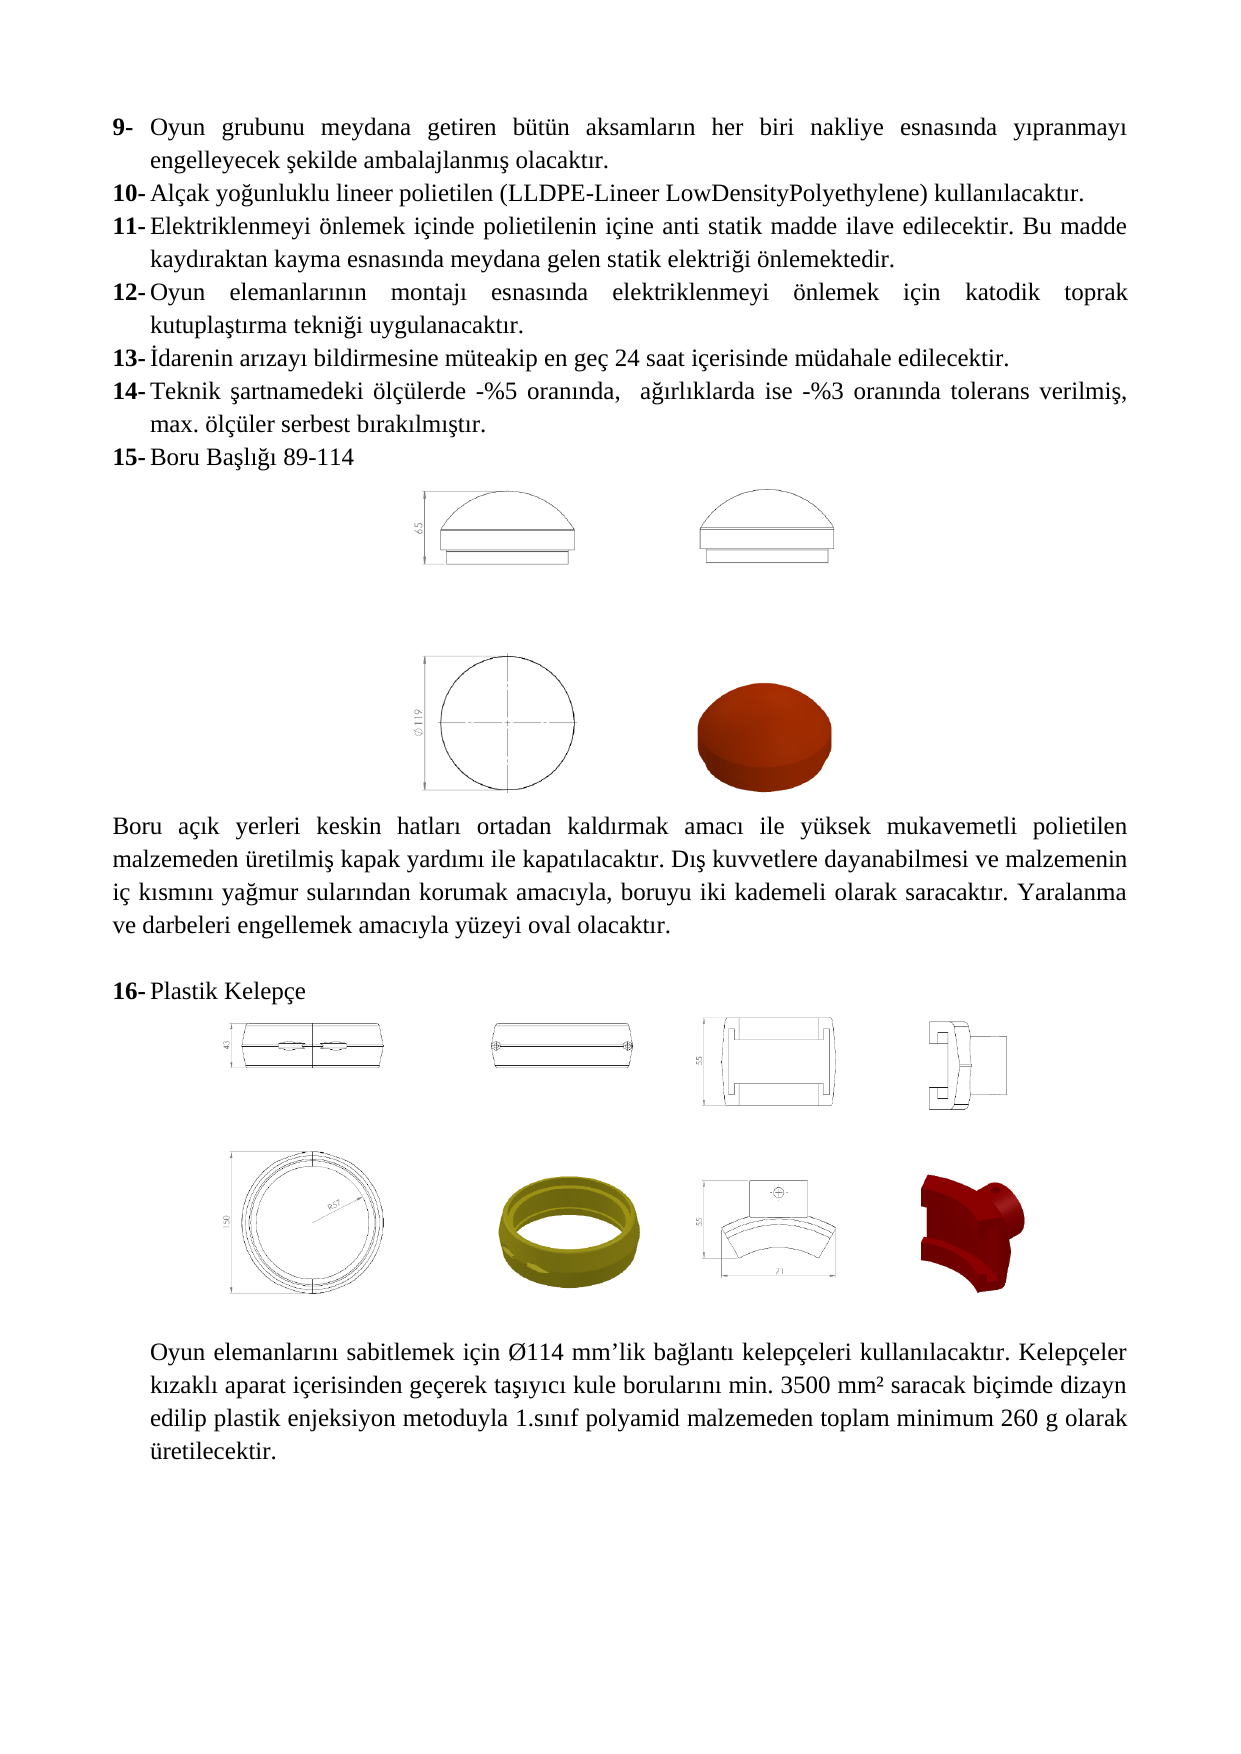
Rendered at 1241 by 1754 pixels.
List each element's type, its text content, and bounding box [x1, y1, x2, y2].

list İdarenin arızayı bildirmesine müteakip en geç 24 saat içerisinde müdahale edilecektir. [112, 343, 1128, 372]
picture [386, 475, 854, 807]
list Oyun grubunu meydana getiren bütün aksamların her biri nakliye esnasında yıpranmayı engelleyecek şekilde ambalajlanmış olacaktır. [112, 112, 1128, 174]
list Elektriklenmeyi önlemek içinde polietilenin içine anti statik madde ilave edilecektir. Bu madde kaydıraktan kayma esnasında meydana gelen statik elektriği önlemektedir. [112, 211, 1128, 273]
list Alçak yoğunluklu lineer polietilen (LLDPE-Lineer LowDensityPolyethylene) kullanılacaktır. [112, 178, 1128, 207]
list Boru Başlığı 89-114 [112, 442, 1128, 471]
picture [680, 1010, 1031, 1301]
text Boru açık yerleri keskin hatları ortadan kaldırmak amacı ile yüksek mukavemetli polietilen malzemeden üretilmiş kapak yardımı ile kapatılacaktır. Dış kuvvetlere dayanabilmesi ve malzemenin iç kısmını yağmur sularından korumak amacıyla, boruyu iki kademeli olarak saracaktır. Yaralanma ve darbeleri engellemek amacıyla yüzeyi oval olacaktır. [112, 811, 1128, 938]
list Teknik şartnamedeki ölçülerde -%5 oranında, ağırlıklarda ise -%3 oranında tolerans verilmiş, max. ölçüler serbest bırakılmıştır. [112, 376, 1128, 438]
list Plastik Kelepçe [112, 976, 1128, 1004]
picture [209, 1008, 649, 1301]
list Oyun elemanlarının montajı esnasında elektriklenmeyi önlemek için katodik toprak kutuplaştırma tekniği uygulanacaktır. [112, 277, 1128, 339]
list Oyun elemanlarını sabitlemek için Ø114 mm’lik bağlantı kelepçeleri kullanılacaktır. Kelepçeler kızaklı aparat içerisinden geçerek taşıyıcı kule borularını min. 3500 mm² saracak biçimde dizayn edilip plastik enjeksiyon metoduyla 1.sınıf polyamid malzemeden toplam minimum 260 g olarak üretilecektir. [150, 1337, 1128, 1465]
